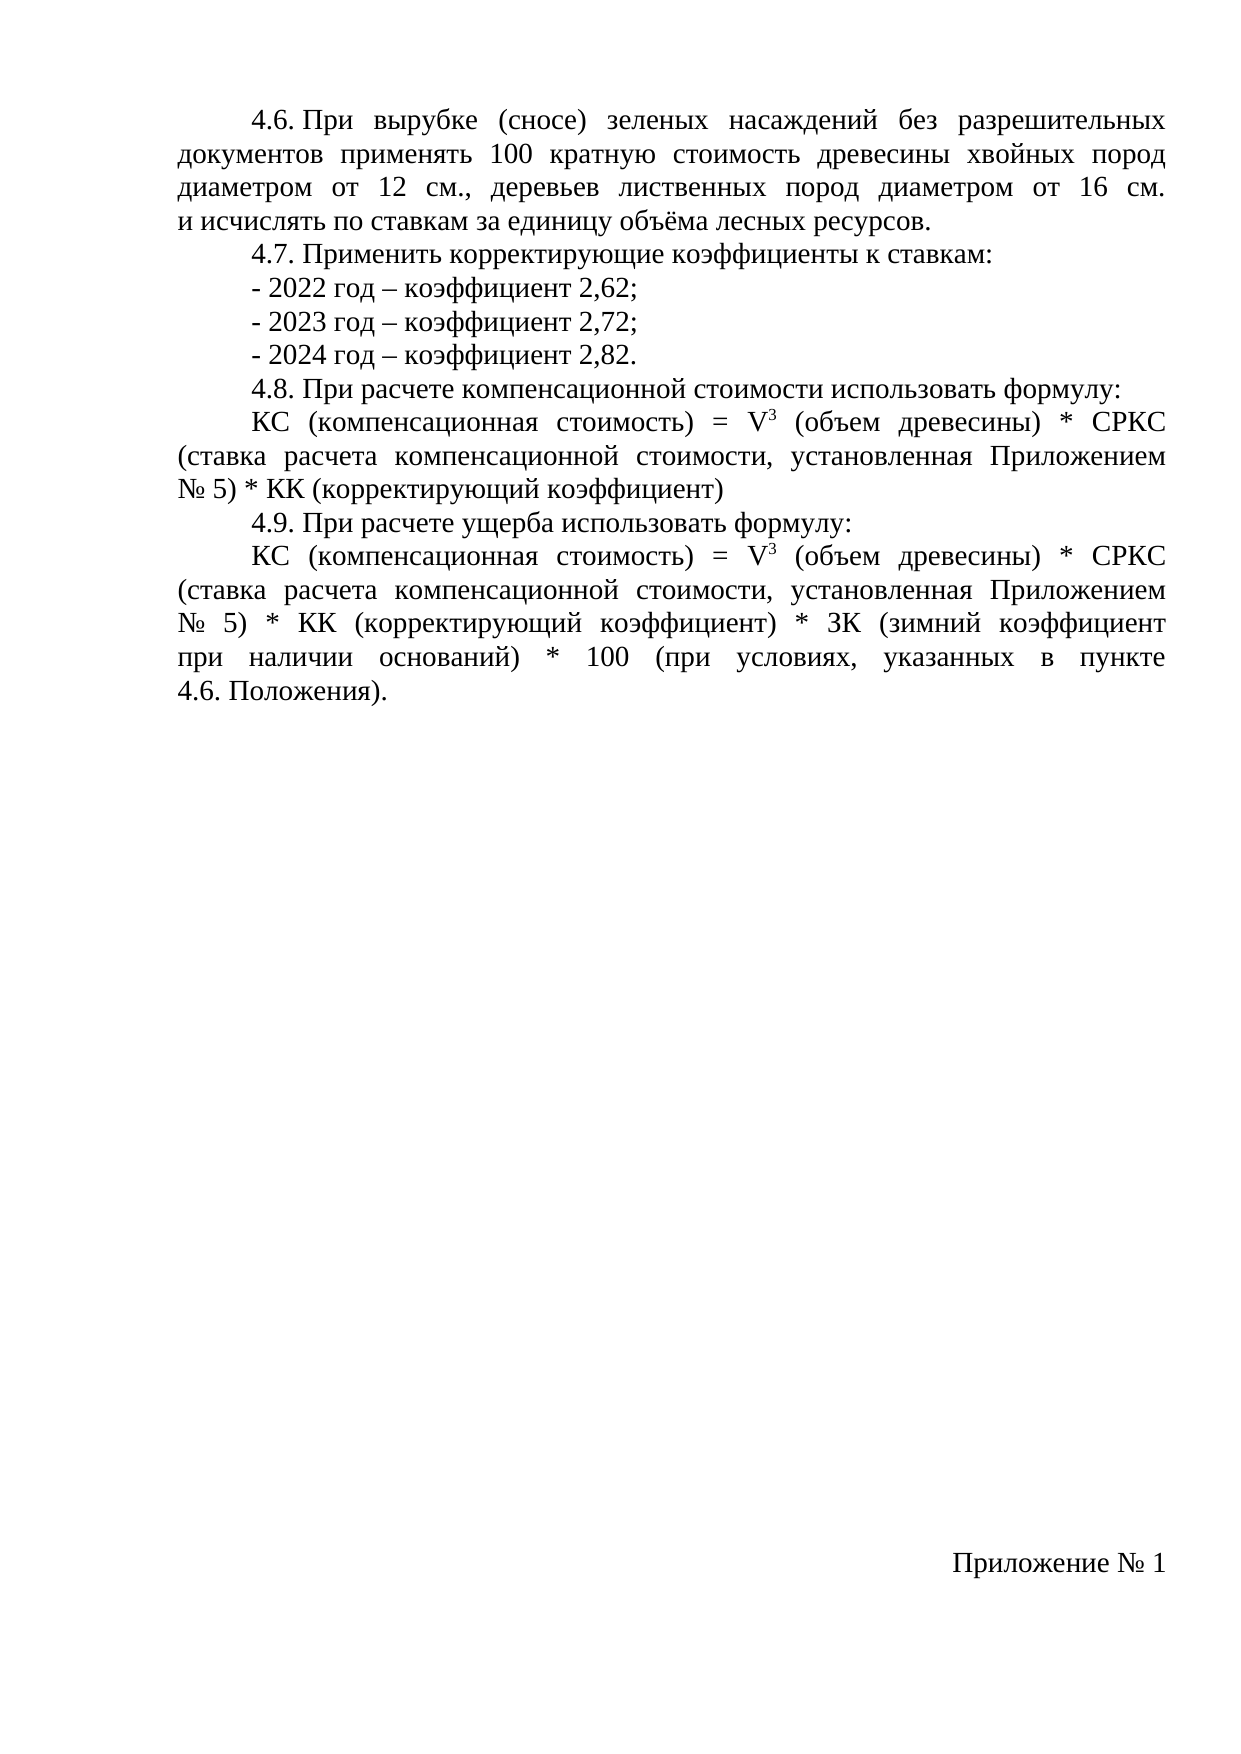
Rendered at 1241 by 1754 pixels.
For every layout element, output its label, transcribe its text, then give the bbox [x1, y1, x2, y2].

text 4.7. Применить корректирующие коэффициенты к ставкам: [177, 237, 1167, 270]
text - 2022 год – коэффициент 2,62; [177, 270, 1167, 304]
text - 2023 год – коэффициент 2,72; [177, 304, 1167, 337]
text 4.6. При вырубке (сносе) зеленых насаждений без разрешительных документов применять 100 кратную стоимость древесины хвойных пород диаметром от 12 см., деревьев лиственных пород диаметром от 16 см. и исчислять по ставкам за единицу объёма лесных ресурсов. [177, 102, 1167, 237]
text 4.8. При расчете компенсационной стоимости использовать формулу: [177, 371, 1167, 404]
text КС (компенсационная стоимость) = V3 (объем древесины) * СРКС (ставка расчета компенсационной стоимости, установленная Приложением № 5) * КК (корректирующий коэффициент) [177, 404, 1167, 505]
text Приложение № 1 [177, 1545, 1167, 1578]
text 4.9. При расчете ущерба использовать формулу: [177, 505, 1167, 538]
text КС (компенсационная стоимость) = V3 (объем древесины) * СРКС (ставка расчета компенсационной стоимости, установленная Приложением № 5) * КК (корректирующий коэффициент) * ЗК (зимний коэффициент при наличии оснований) * 100 (при условиях, указанных в пункте 4.6. Положения). [177, 538, 1167, 706]
text - 2024 год – коэффициент 2,82. [177, 337, 1167, 371]
